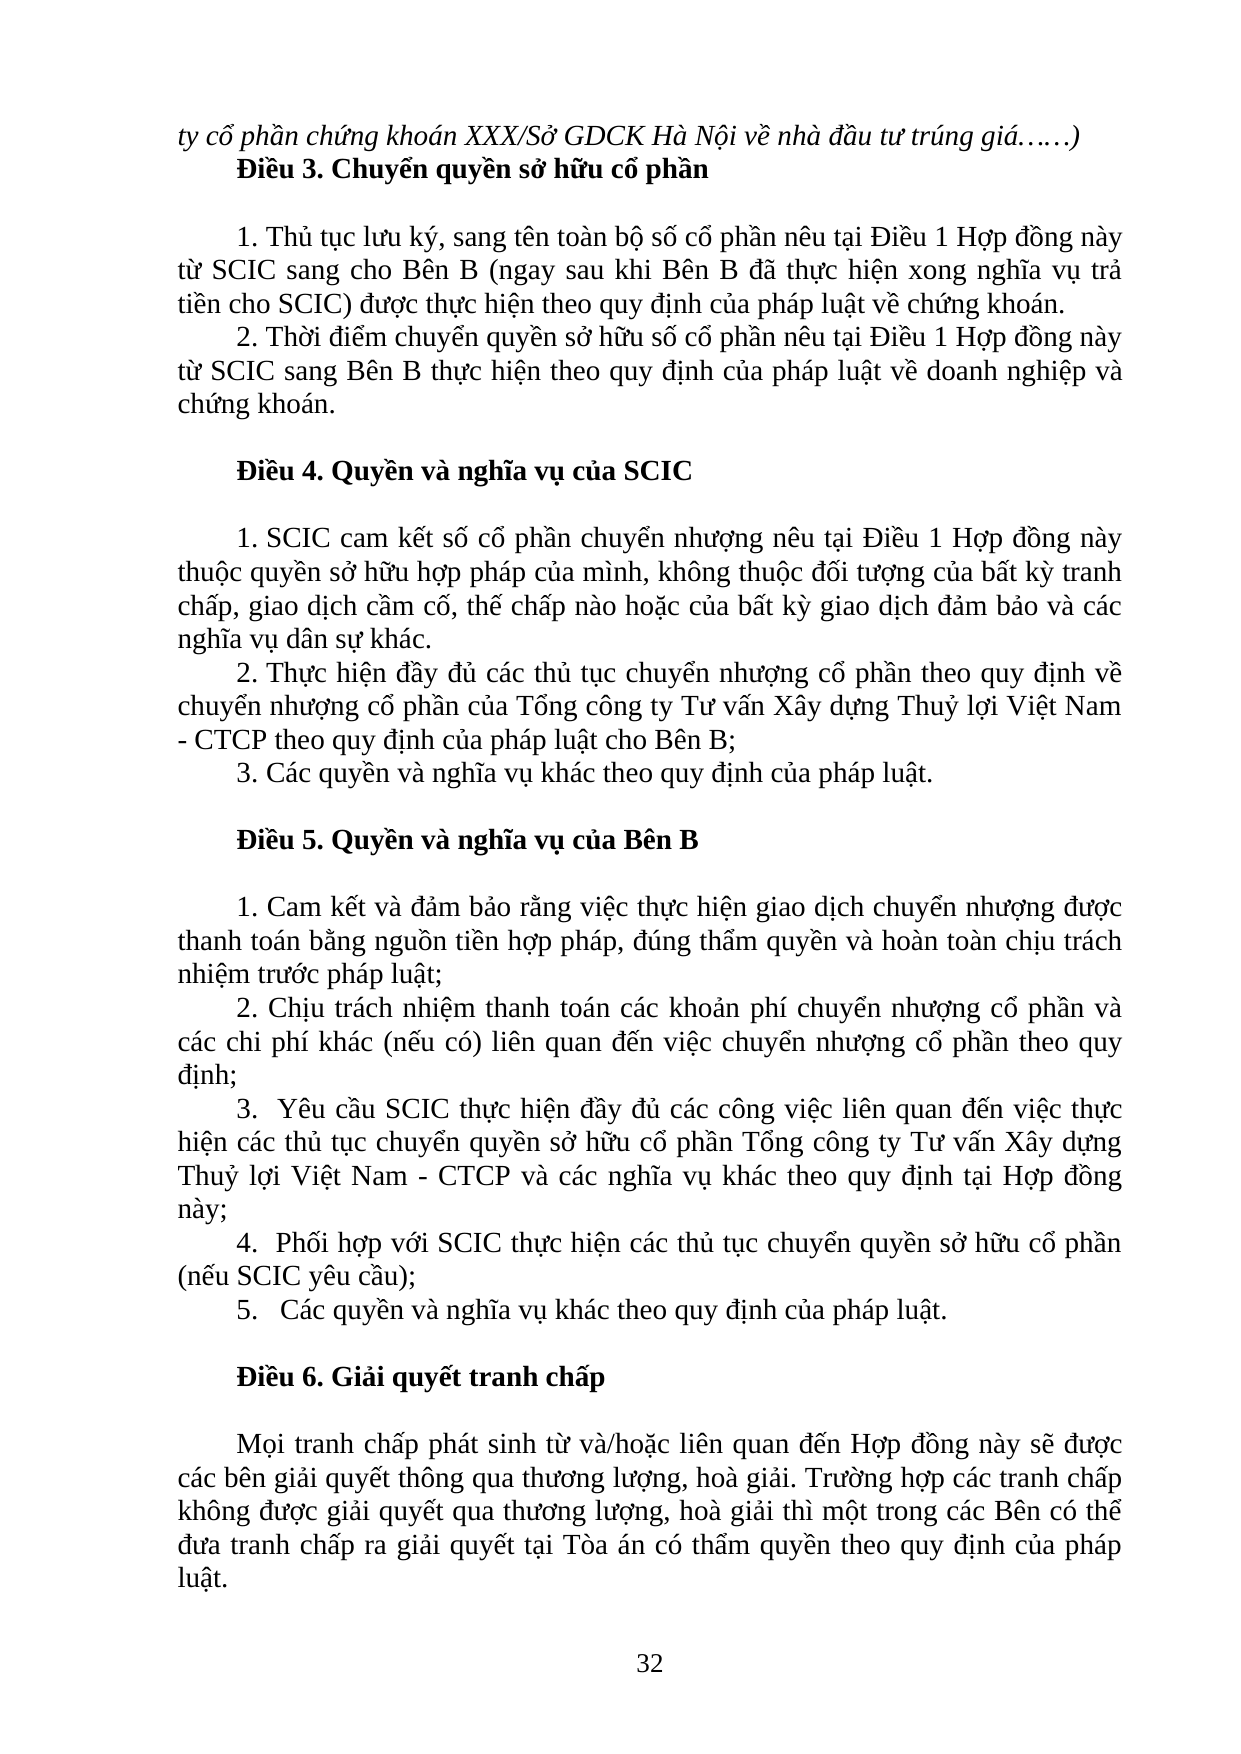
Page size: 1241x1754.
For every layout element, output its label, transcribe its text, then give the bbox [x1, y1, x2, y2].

text 3. Yêu cầu SCIC thực hiện đầy đủ các công việc liên quan đến việc thực hiện các thủ tục chuyển quyền sở hữu cổ phần Tổng công ty Tư vấn Xây dựng Thuỷ lợi Việt Nam - CTCP và các nghĩa vụ khác theo quy định tại Hợp đồng này; [177, 1091, 1123, 1225]
text Mọi tranh chấp phát sinh từ và/hoặc liên quan đến Hợp đồng này sẽ được các bên giải quyết thông qua thương lượng, hoà giải. Trường hợp các tranh chấp không được giải quyết qua thương lượng, hoà giải thì một trong các Bên có thể đưa tranh chấp ra giải quyết tại Tòa án có thẩm quyền theo quy định của pháp luật. [177, 1426, 1123, 1594]
text 1. Thủ tục lưu ký, sang tên toàn bộ số cổ phần nêu tại Điều 1 Hợp đồng này từ SCIC sang cho Bên B (ngay sau khi Bên B đã thực hiện xong nghĩa vụ trả tiền cho SCIC) được thực hiện theo quy định của pháp luật về chứng khoán. [177, 219, 1123, 319]
text Điều 6. Giải quyết tranh chấp [177, 1359, 1123, 1393]
text 4. Phối hợp với SCIC thực hiện các thủ tục chuyển quyền sở hữu cổ phần (nếu SCIC yêu cầu); [177, 1225, 1123, 1292]
list SCIC cam kết số cổ phần chuyển nhượng nêu tại Điều 1 Hợp đồng này thuộc quyền sở hữu hợp pháp của mình, không thuộc đối tượng của bất kỳ tranh chấp, giao dịch cầm cố, thế chấp nào hoặc của bất kỳ giao dịch đảm bảo và các nghĩa vụ dân sự khác. [177, 521, 1123, 655]
text 2. Chịu trách nhiệm thanh toán các khoản phí chuyển nhượng cổ phần và các chi phí khác (nếu có) liên quan đến việc chuyển nhượng cổ phần theo quy định; [177, 990, 1123, 1091]
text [177, 118, 1123, 152]
text 5. Các quyền và nghĩa vụ khác theo quy định của pháp luật. [177, 1292, 1123, 1326]
text Điều 5. Quyền và nghĩa vụ của Bên B [177, 822, 1123, 856]
text Điều 4. Quyền và nghĩa vụ của SCIC [177, 453, 1123, 487]
text 1. Cam kết và đảm bảo rằng việc thực hiện giao dịch chuyển nhượng được thanh toán bằng nguồn tiền hợp pháp, đúng thẩm quyền và hoàn toàn chịu trách nhiệm trước pháp luật; [177, 889, 1123, 990]
text 2. Thời điểm chuyển quyền sở hữu số cổ phần nêu tại Điều 1 Hợp đồng này từ SCIC sang Bên B thực hiện theo quy định của pháp luật về doanh nghiệp và chứng khoán. [177, 319, 1123, 420]
text Điều 3. Chuyển quyền sở hữu cổ phần [177, 152, 1123, 185]
text 3. Các quyền và nghĩa vụ khác theo quy định của pháp luật. [177, 755, 1123, 789]
list Thực hiện đầy đủ các thủ tục chuyển nhượng cổ phần theo quy định về chuyển nhượng cổ phần của Tổng công ty Tư vấn Xây dựng Thuỷ lợi Việt Nam - CTCP theo quy định của pháp luật cho Bên B; [177, 655, 1123, 755]
